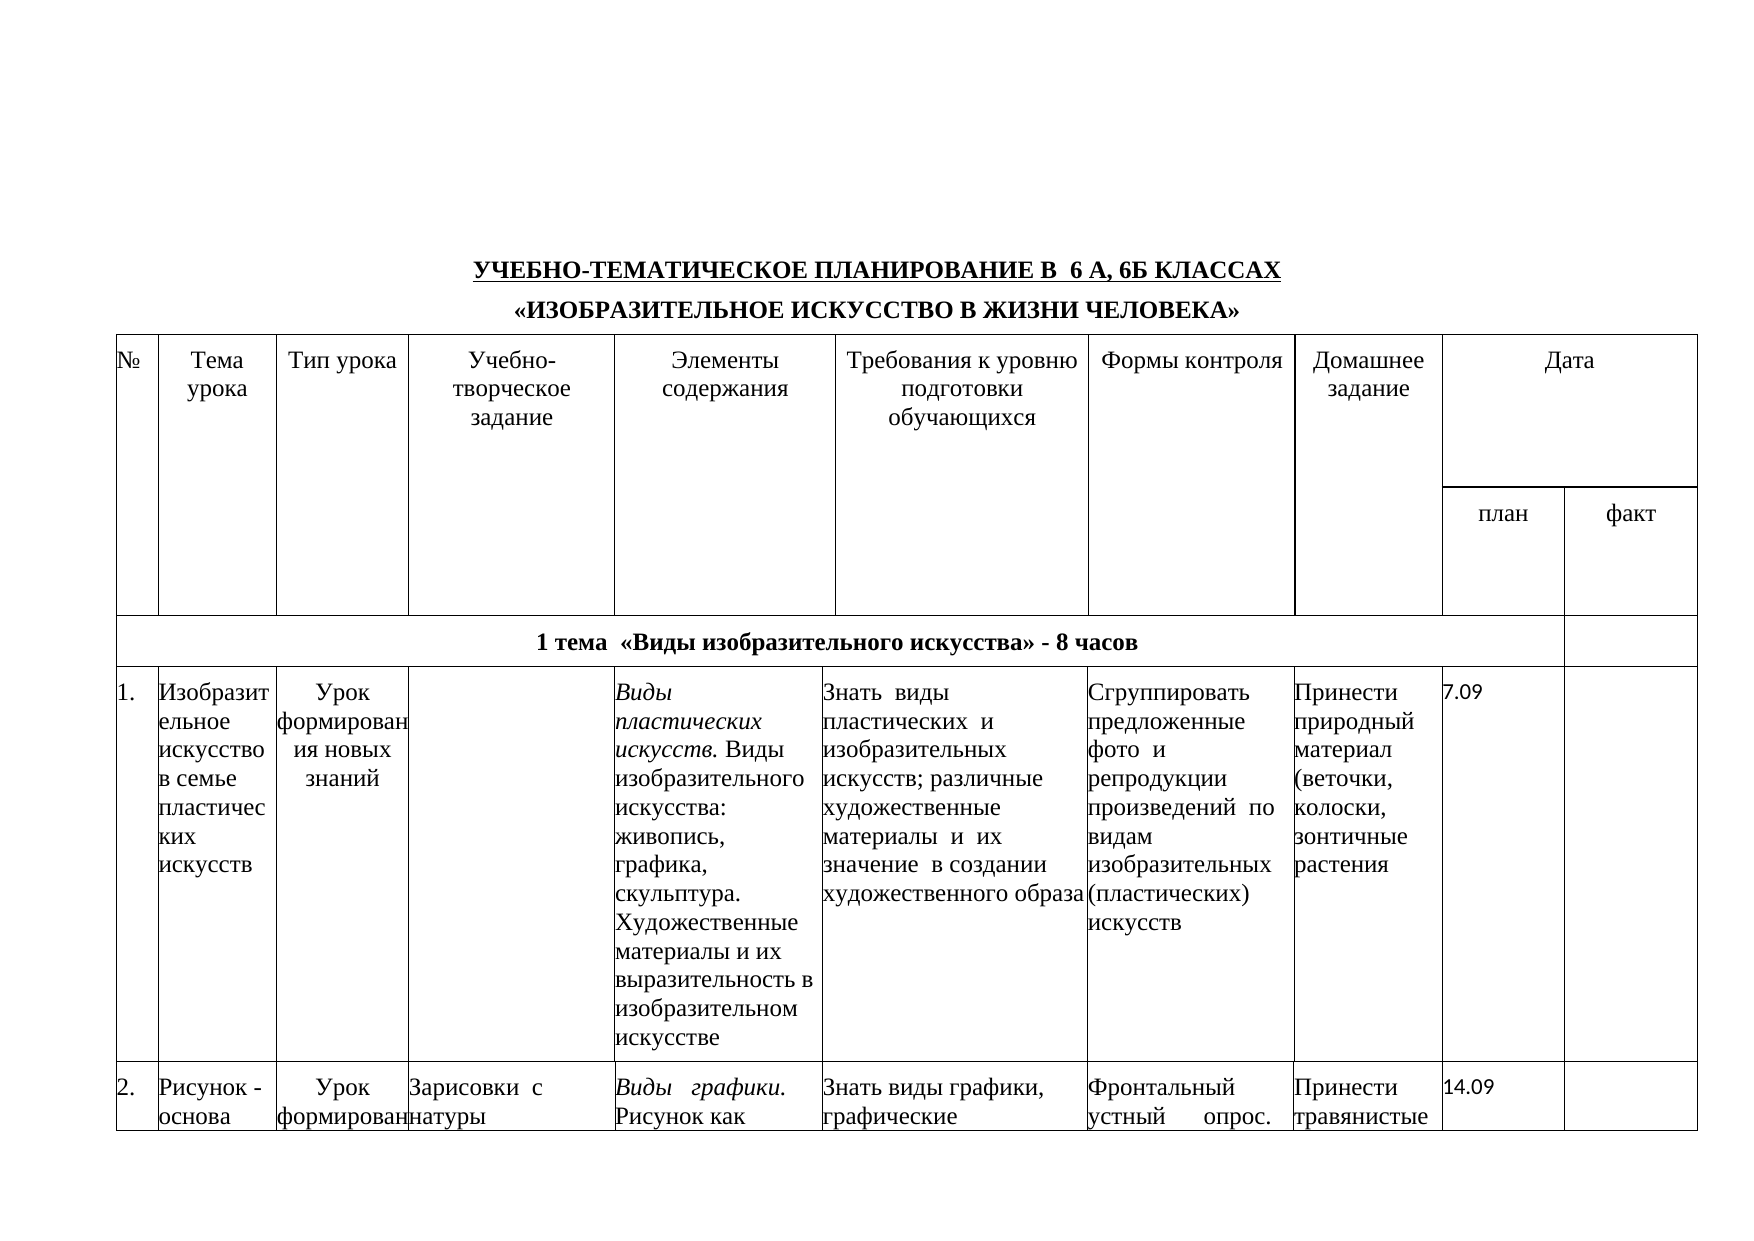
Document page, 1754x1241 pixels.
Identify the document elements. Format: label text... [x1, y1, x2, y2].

text «Изобразительное искусство в жизни человека» [118, 295, 1636, 323]
table_cell [409, 667, 614, 1061]
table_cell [1294, 1062, 1442, 1129]
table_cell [823, 1062, 1087, 1129]
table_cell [409, 1062, 615, 1129]
table_cell [1565, 667, 1697, 1061]
table_header Домашнее задание [1296, 335, 1442, 615]
table_header Формы контроля [1089, 335, 1294, 615]
table_cell Знать виды пластических и изобразительных искусств; различные художественные материалы и их значение в создании художественного образа [823, 667, 1087, 1061]
table_cell [1565, 616, 1697, 666]
table_cell план [1443, 488, 1564, 615]
table_header Тема урока [159, 335, 276, 615]
table_cell [1565, 1062, 1697, 1129]
table_header Дата [1443, 335, 1697, 486]
table_cell 14.09 [1443, 1062, 1564, 1129]
table_header № [117, 335, 158, 615]
table_cell факт [1565, 488, 1697, 615]
table_cell 7.09 [1443, 667, 1564, 1061]
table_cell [277, 1062, 408, 1129]
table_cell Виды пластических искусств. Виды изобразительного искусства: живопись, графика, скульптура. Художественные материалы и их выразительность в изобразительном искусстве [615, 667, 822, 1061]
table_header Элементы содержания [615, 335, 835, 615]
table_cell Урок формирования новых знаний [277, 667, 408, 1061]
table_cell Принести природный материал (веточки, колоски, зонтичные растения [1295, 667, 1442, 1061]
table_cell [159, 1062, 276, 1129]
table_header Учебно-творческое задание [409, 335, 614, 615]
table_header Тип урока [277, 335, 408, 615]
table_cell Изобразительное искусство в семье пластических искусств [159, 667, 276, 1061]
table_cell Сгруппировать предложенные фото и репродукции произведений по видам изобразительных (пластических) искусств [1088, 667, 1294, 1061]
table_cell 1. [117, 667, 158, 1061]
table_cell 2. [117, 1062, 158, 1129]
table_cell 1 тема «Виды изобразительного искусства» - 8 часов [117, 616, 1564, 666]
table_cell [1088, 1062, 1293, 1129]
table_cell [616, 1062, 822, 1129]
text Учебно-тематическое планирование в 6 А, 6Б классах [118, 256, 1636, 284]
table_header Требования к уровню подготовки обучающихся [836, 335, 1088, 615]
